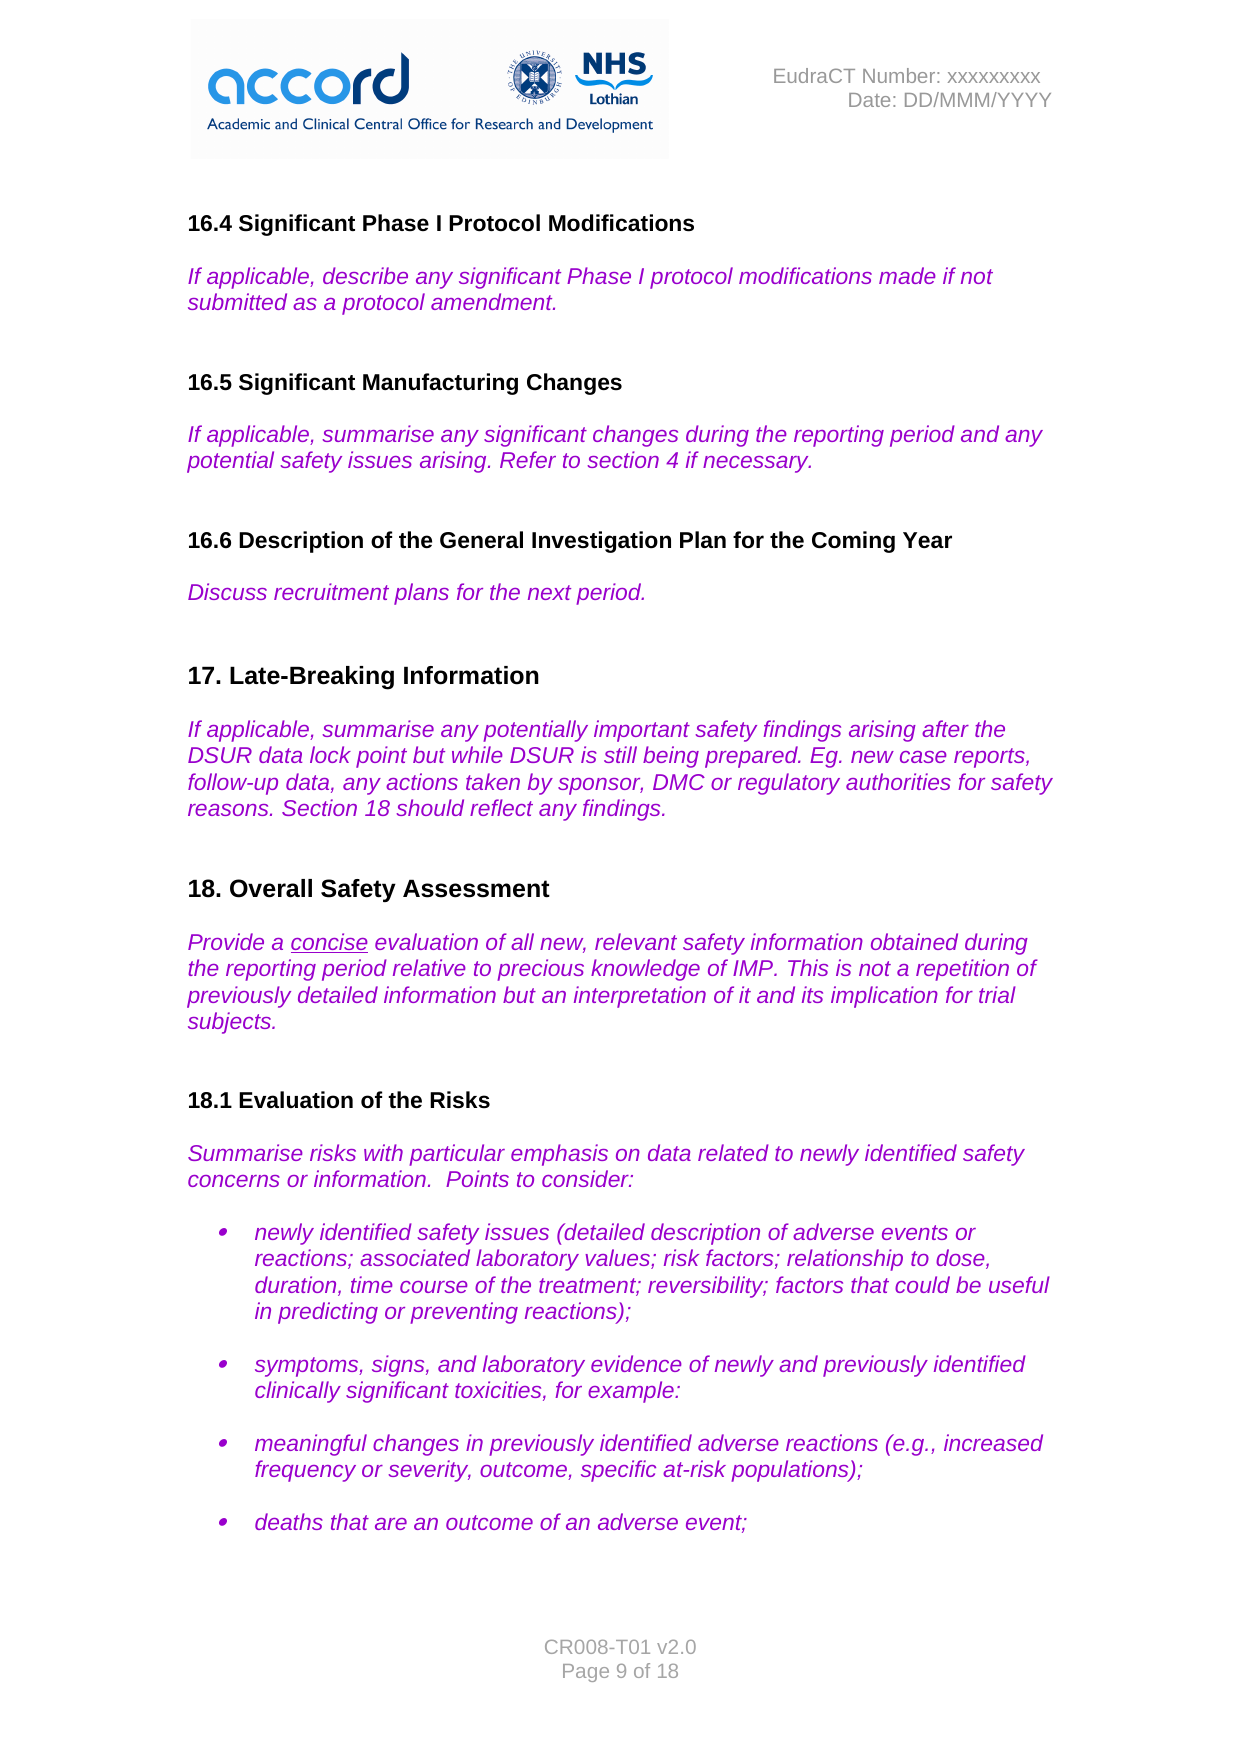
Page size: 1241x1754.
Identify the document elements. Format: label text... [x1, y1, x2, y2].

subtitle 17. Late-Breaking Information [187, 661, 1053, 689]
subtitle 16.6 Description of the General Investigation Plan for the Coming Year [187, 527, 1053, 553]
picture [190, 19, 669, 159]
subtitle 18.1 Evaluation of the Risks [187, 1087, 1053, 1113]
text Summarise risks with particular emphasis on data related to newly identified safety concerns or information. Points to consider: [187, 1140, 1053, 1193]
subtitle 18. Overall Safety Assessment [187, 874, 1053, 903]
subtitle 16.4 Significant Phase I Protocol Modifications [187, 210, 1053, 237]
subtitle 16.5 Significant Manufacturing Changes [187, 368, 1053, 395]
text If applicable, describe any significant Phase I protocol modifications made if not submitted as a protocol amendment. [187, 263, 1053, 316]
text Provide a concise evaluation of all new, relevant safety information obtained during the reporting period relative to precious knowledge of IMP. This is not a repetition of previously detailed information but an interpretation of it and its implication for trial subjects. [187, 929, 1053, 1034]
list newly identified safety issues (detailed description of adverse events or reactions; associated laboratory values; risk factors; relationship to dose, duration, time course of the treatment; reversibility; factors that could be useful in predicting or preventing reactions); [217, 1219, 1053, 1324]
list meaningful changes in previously identified adverse reactions (e.g., increased frequency or severity, outcome, specific at-risk populations); [217, 1430, 1053, 1482]
list deaths that are an outcome of an adverse event; [217, 1509, 1053, 1535]
text Discuss recruitment plans for the next period. [187, 579, 1053, 606]
text If applicable, summarise any potentially important safety findings arising after the DSUR data lock point but while DSUR is still being prepared. Eg. new case reports, follow-up data, any actions taken by sponsor, DMC or regulatory authorities for safety reasons. Section 18 should reflect any findings. [187, 716, 1053, 821]
list symptoms, signs, and laboratory evidence of newly and previously identified clinically significant toxicities, for example: [217, 1351, 1053, 1403]
text If applicable, summarise any significant changes during the reporting period and any potential safety issues arising. Refer to section 4 if necessary. [187, 421, 1053, 474]
